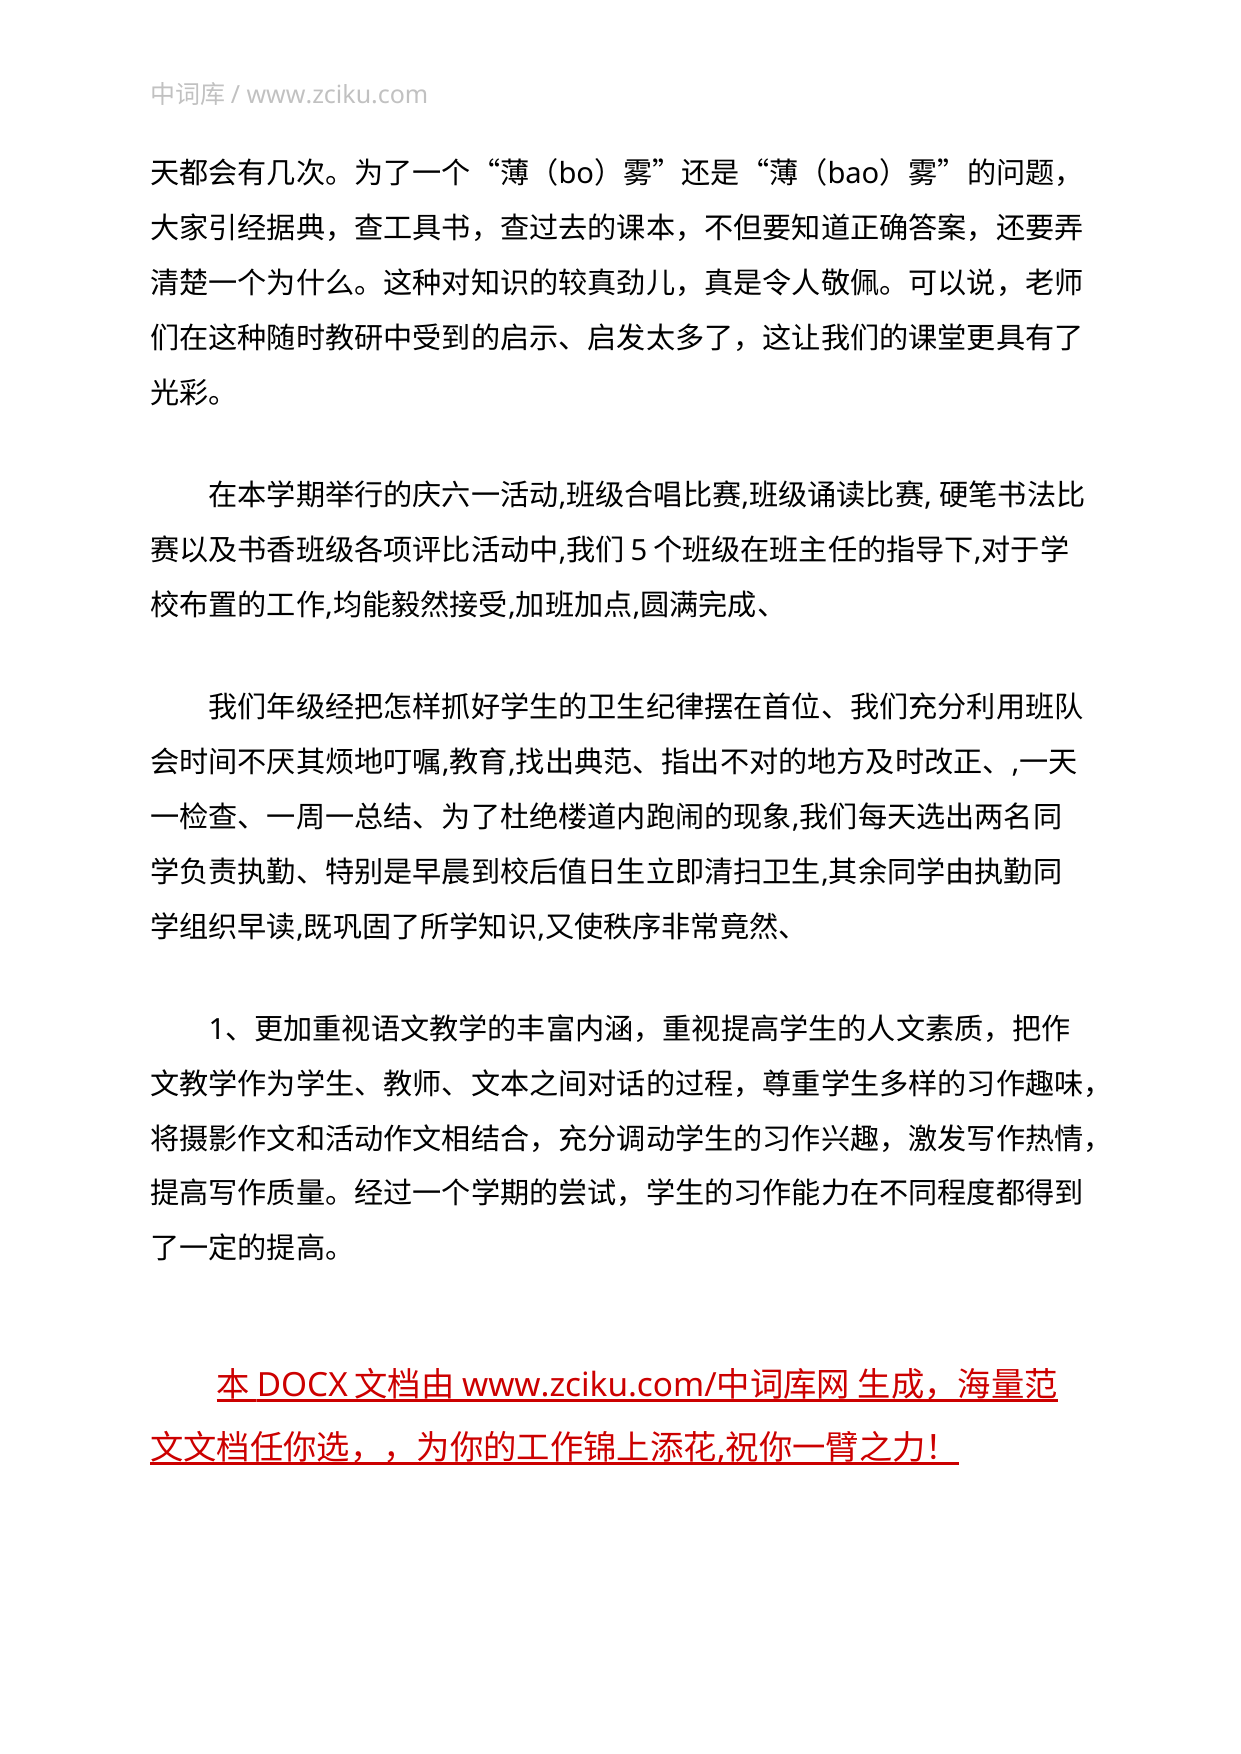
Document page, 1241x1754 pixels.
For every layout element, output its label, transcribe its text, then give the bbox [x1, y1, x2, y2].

text 本DOCX文档由 www.zciku.com/中词库网 生成，海量范文文档任你选，，为你的工作锦上添花,祝你一臂之力！ [150, 1358, 1090, 1469]
text 1、更加重视语文教学的丰富内涵，重视提高学生的人文素质，把作文教学作为学生、教师、文本之间对话的过程，尊重学生多样的习作趣味，将摄影作文和活动作文相结合，充分调动学生的习作兴趣，激发写作热情，提高写作质量。经过一个学期的尝试，学生的习作能力在不同程度都得到了一定的提高。 [150, 1005, 1090, 1267]
text 我们年级经把怎样抓好学生的卫生纪律摆在首位、我们充分利用班队会时间不厌其烦地叮嘱,教育,找出典范、指出不对的地方及时改正、,一天一检查、一周一总结、为了杜绝楼道内跑闹的现象,我们每天选出两名同学负责执勤、特别是早晨到校后值日生立即清扫卫生,其余同学由执勤同学组织早读,既巩固了所学知识,又使秩序非常竟然、 [150, 683, 1090, 946]
text 在本学期举行的庆六一活动,班级合唱比赛,班级诵读比赛, 硬笔书法比赛以及书香班级各项评比活动中,我们5个班级在班主任的指导下,对于学校布置的工作,均能毅然接受,加班加点,圆满完成、 [150, 471, 1090, 624]
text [150, 150, 1090, 412]
